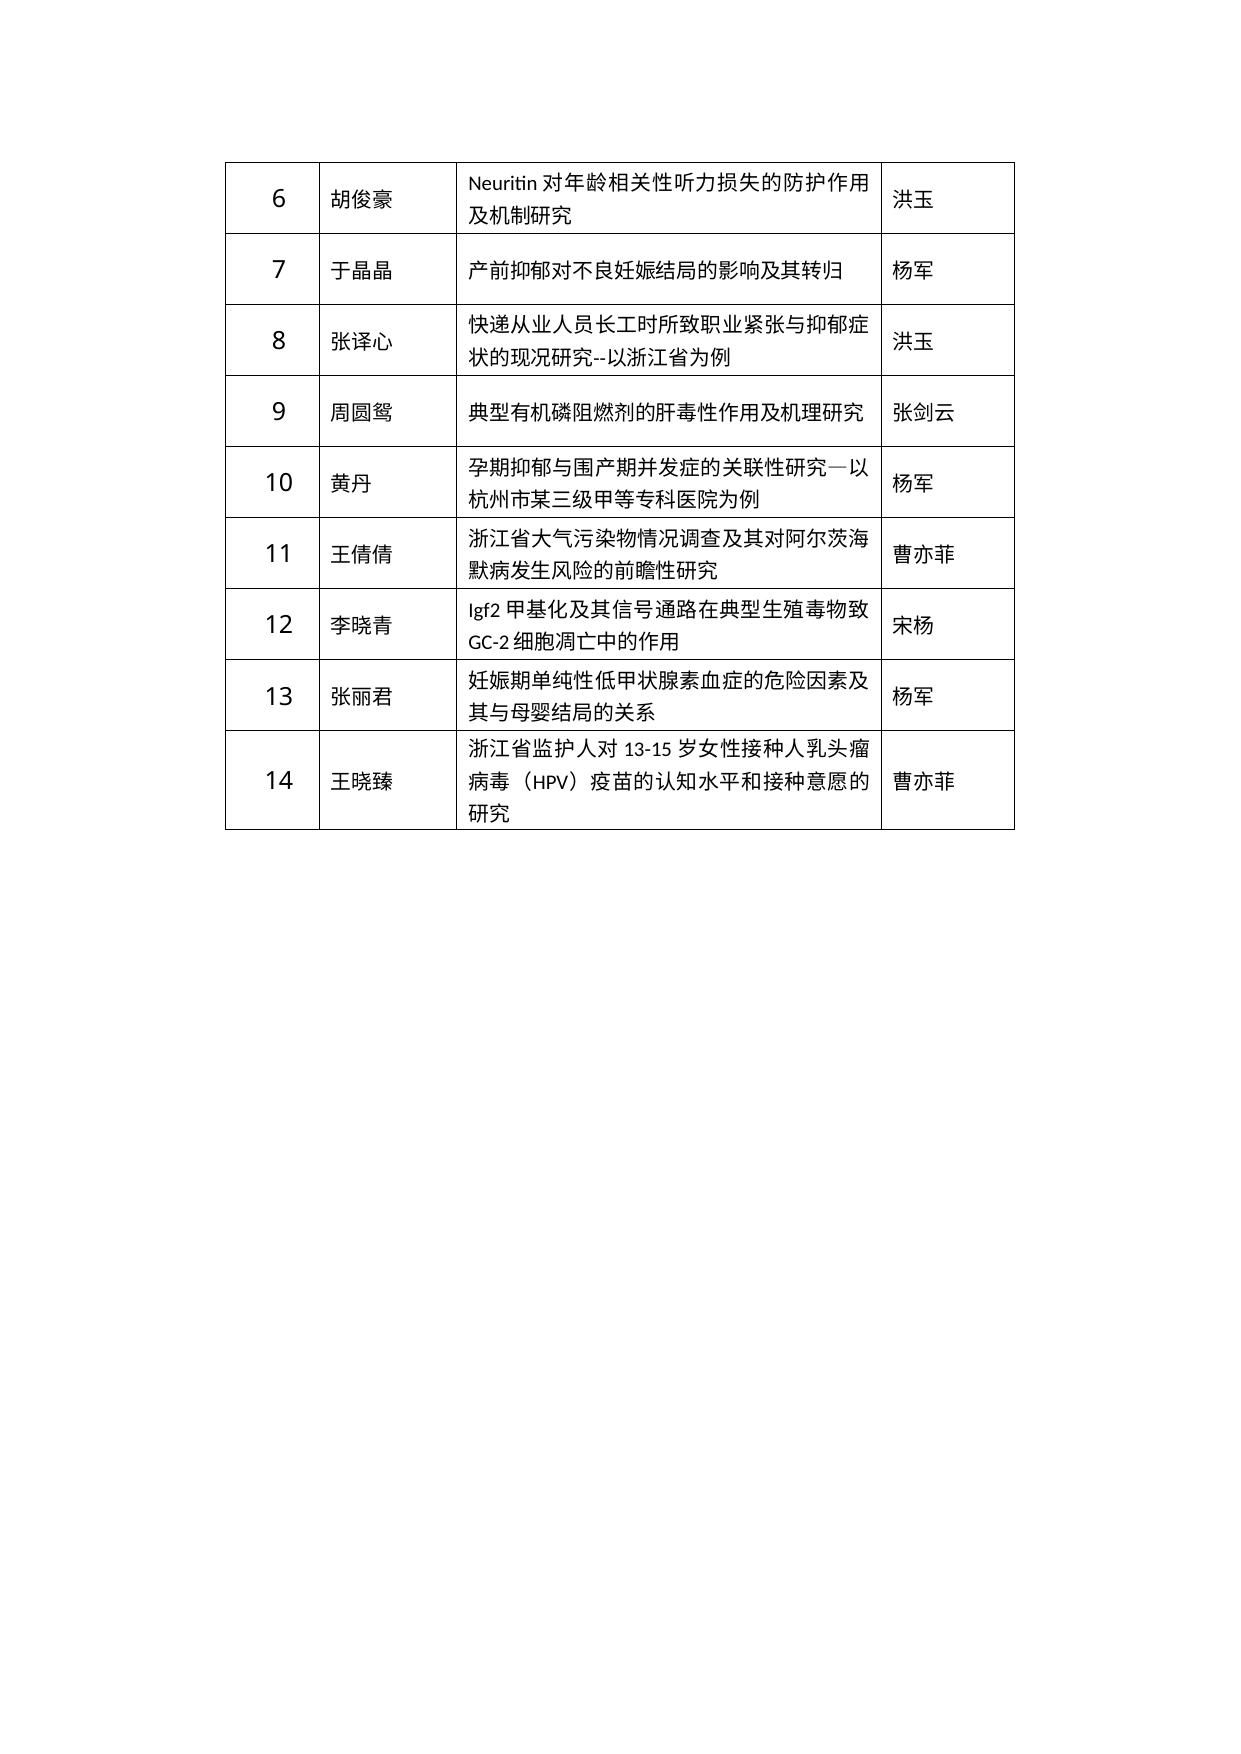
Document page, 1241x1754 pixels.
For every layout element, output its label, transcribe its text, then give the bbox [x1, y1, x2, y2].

table_cell 杨军 [882, 234, 1014, 304]
table_cell 李晓青 [320, 589, 456, 659]
table_cell 12 [226, 589, 319, 659]
table_cell 13 [226, 660, 319, 730]
table_cell 9 [226, 376, 319, 446]
table_cell 杨军 [882, 660, 1014, 730]
table_cell 产前抑郁对不良妊娠结局的影响及其转归 [457, 234, 881, 304]
table_cell 曹亦菲 [882, 731, 1014, 829]
table_cell 快递从业人员长工时所致职业紧张与抑郁症状的现况研究--以浙江省为例 [457, 305, 881, 375]
table_cell 浙江省大气污染物情况调查及其对阿尔茨海默病发生风险的前瞻性研究 [457, 518, 881, 588]
table_cell 洪玉 [882, 305, 1014, 375]
table_cell 宋杨 [882, 589, 1014, 659]
table_cell 8 [226, 305, 319, 375]
table_cell Igf2甲基化及其信号通路在典型生殖毒物致GC-2细胞凋亡中的作用 [457, 589, 881, 659]
table_cell Neuritin对年龄相关性听力损失的防护作用及机制研究 [457, 163, 881, 233]
table_cell 杨军 [882, 447, 1014, 517]
table_cell 孕期抑郁与围产期并发症的关联性研究—以杭州市某三级甲等专科医院为例 [457, 447, 881, 517]
table_cell 浙江省监护人对13-15岁女性接种人乳头瘤病毒（HPV）疫苗的认知水平和接种意愿的研究 [457, 731, 881, 829]
table_cell 张剑云 [882, 376, 1014, 446]
table_cell 10 [226, 447, 319, 517]
table_cell 洪玉 [882, 163, 1014, 233]
table_cell 11 [226, 518, 319, 588]
table_cell 6 [226, 163, 319, 233]
table_cell 王倩倩 [320, 518, 456, 588]
table_cell 14 [226, 731, 319, 829]
table_cell 典型有机磷阻燃剂的肝毒性作用及机理研究 [457, 376, 881, 446]
table_cell 张丽君 [320, 660, 456, 730]
table_cell 王晓臻 [320, 731, 456, 829]
table_cell 张译心 [320, 305, 456, 375]
table_cell 于晶晶 [320, 234, 456, 304]
table_cell 7 [226, 234, 319, 304]
table_cell 曹亦菲 [882, 518, 1014, 588]
table_cell 黄丹 [320, 447, 456, 517]
table_cell 胡俊豪 [320, 163, 456, 233]
table_cell 周圆鸳 [320, 376, 456, 446]
table_cell 妊娠期单纯性低甲状腺素血症的危险因素及其与母婴结局的关系 [457, 660, 881, 730]
